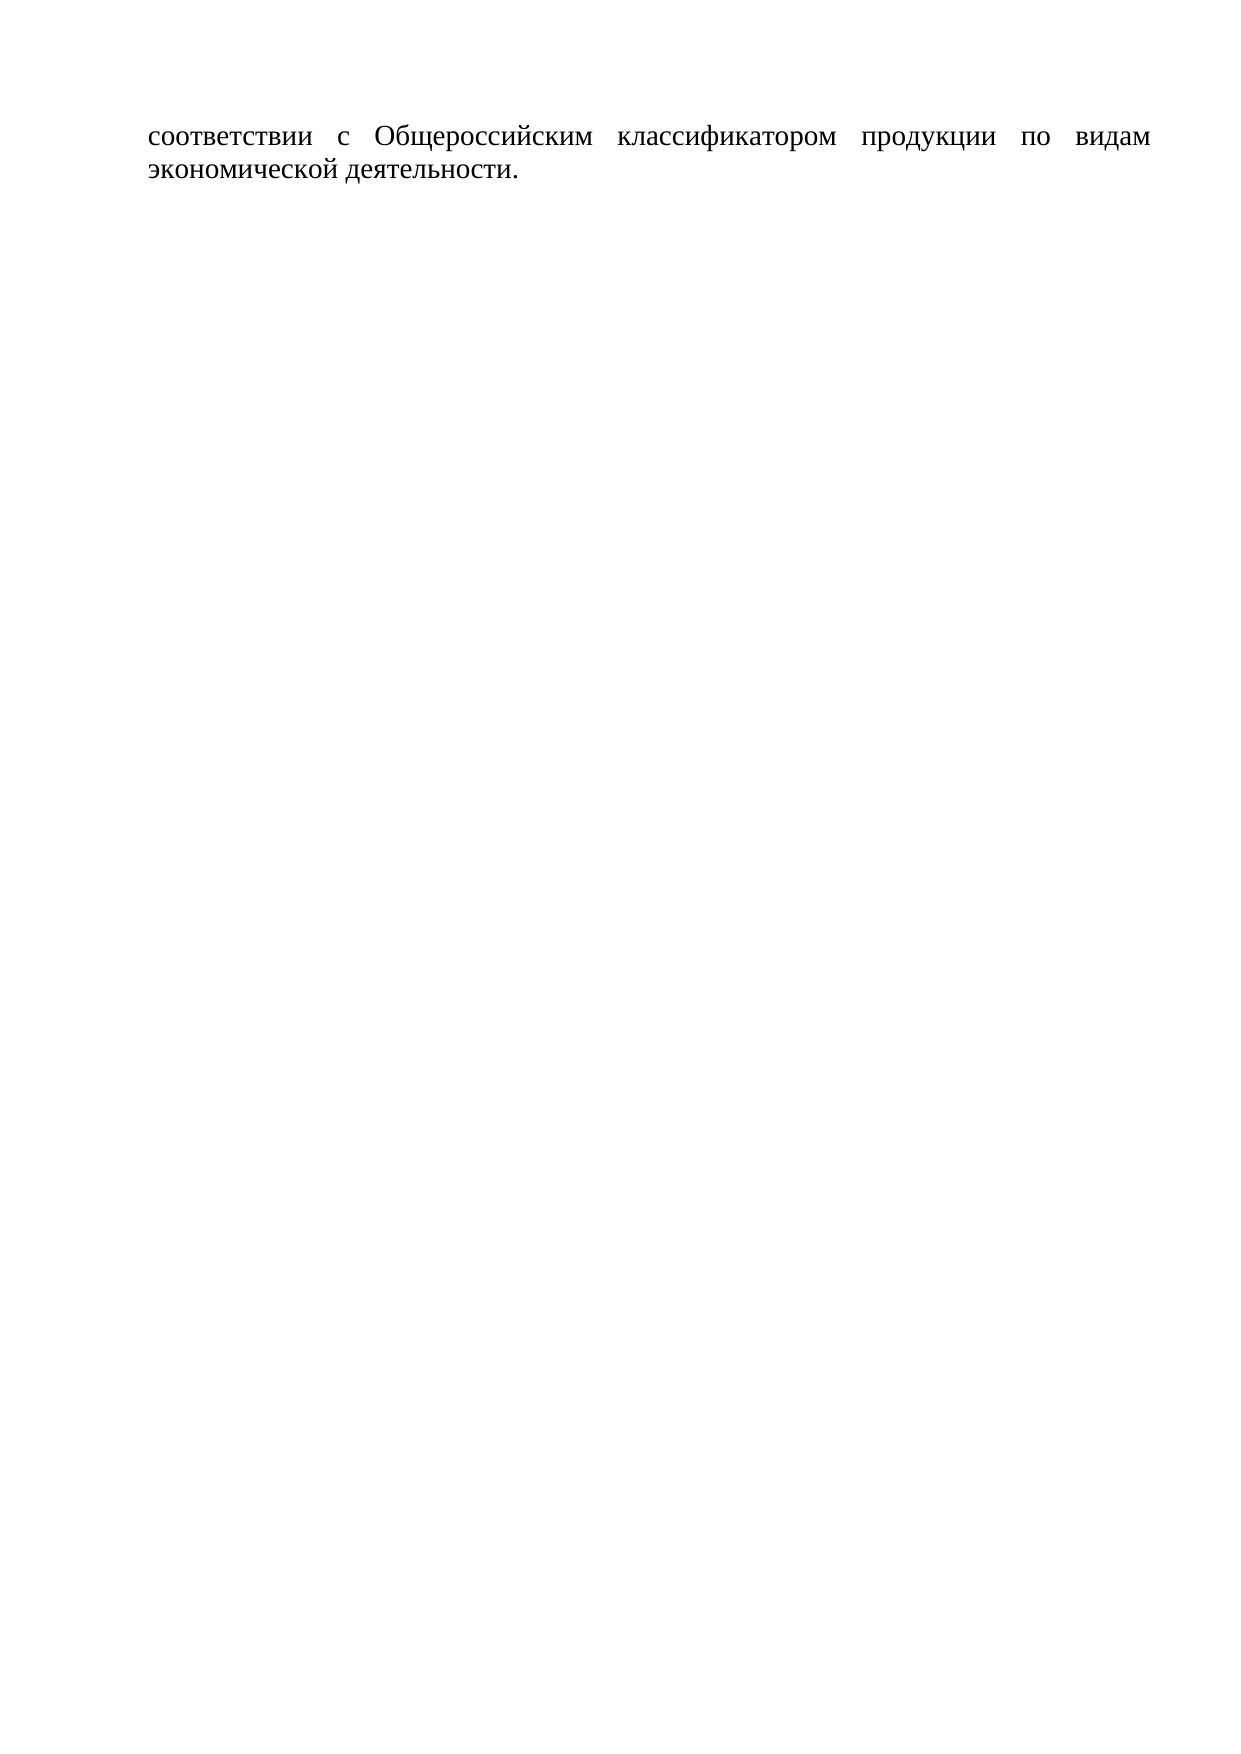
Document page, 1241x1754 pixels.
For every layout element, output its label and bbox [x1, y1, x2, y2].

text [148, 118, 1152, 185]
